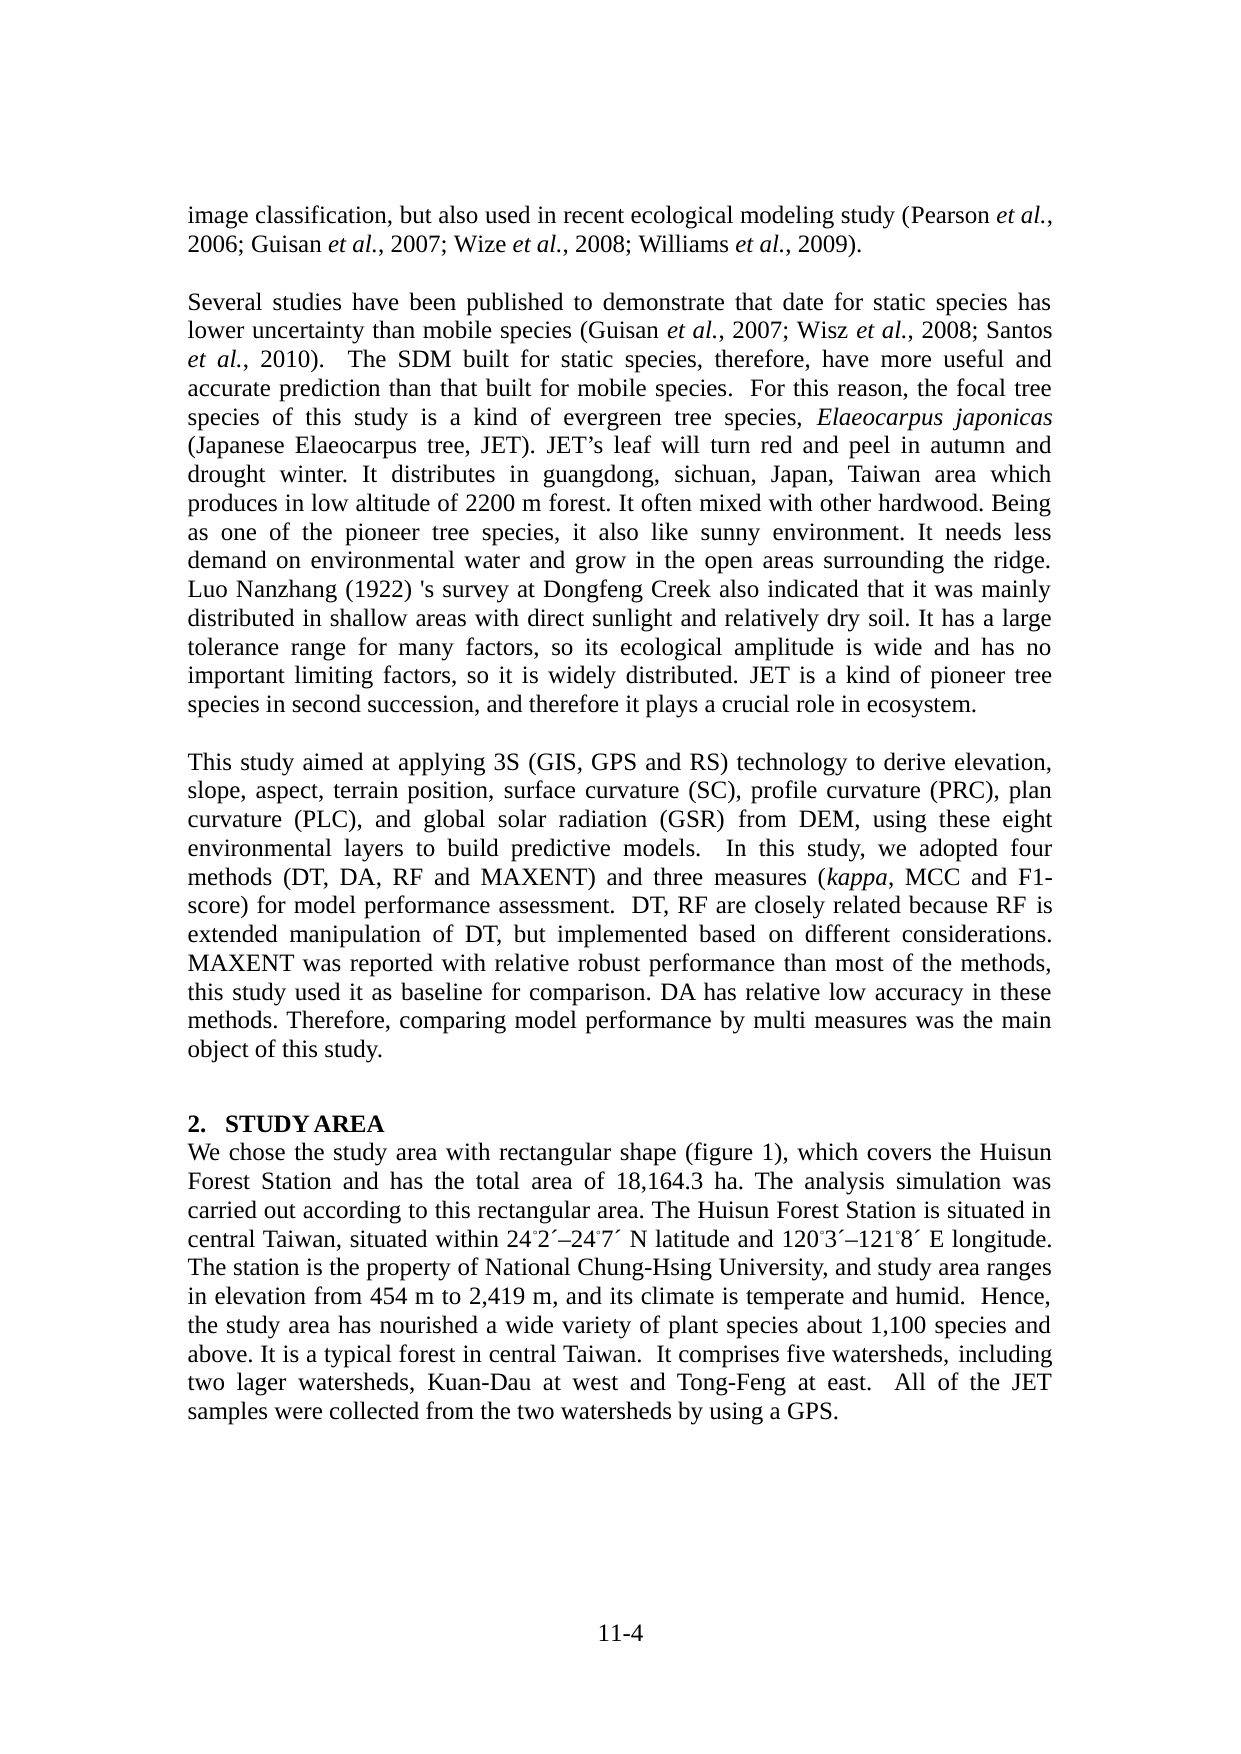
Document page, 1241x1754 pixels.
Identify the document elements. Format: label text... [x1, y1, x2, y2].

text We chose the study area with rectangular shape (figure 1), which covers the Huisun Forest Station and has the total area of 18,164.3 ha. The analysis simulation was carried out according to this rectangular area. The Huisun Forest Station is situated in central Taiwan, situated within 24◦2´–24◦7´ N latitude and 120◦3´–121◦8´ E longitude. The station is the property of National Chung-Hsing University, and study area ranges in elevation from 454 m to 2,419 m, and its climate is temperate and humid. Hence, the study area has nourished a wide variety of plant species about 1,100 species and above. It is a typical forest in central Taiwan. It comprises five watersheds, including two lager watersheds, Kuan-Dau at west and Tong-Feng at east. All of the JET samples were collected from the two watersheds by using a GPS. [187, 1137, 1053, 1425]
text This study aimed at applying 3S (GIS, GPS and RS) technology to derive elevation, slope, aspect, terrain position, surface curvature (SC), profile curvature (PRC), plan curvature (PLC), and global solar radiation (GSR) from DEM, using these eight environmental layers to build predictive models. In this study, we adopted four methods (DT, DA, RF and MAXENT) and three measures (kappa, MCC and F1-score) for model performance assessment. DT, RF are closely related because RF is extended manipulation of DT, but implemented based on different considerations. MAXENT was reported with relative robust performance than most of the methods, this study used it as baseline for comparison. DA has relative low accuracy in these methods. Therefore, comparing model performance by multi measures was the main object of this study. [187, 747, 1053, 1063]
text Several studies have been published to demonstrate that date for static species has lower uncertainty than mobile species (Guisan et al., 2007; Wisz et al., 2008; Santos et al., 2010). The SDM built for static species, therefore, have more useful and accurate prediction than that built for mobile species. For this reason, the focal tree species of this study is a kind of evergreen tree species, Elaeocarpus japonicas (Japanese Elaeocarpus tree, JET). JET’s leaf will turn red and peel in autumn and drought winter. It distributes in guangdong, sichuan, Japan, Taiwan area which produces in low altitude of 2200 m forest. It often mixed with other hardwood. Being as one of the pioneer tree species, it also like sunny environment. It needs less demand on environmental water and grow in the open areas surrounding the ridge. Luo Nanzhang (1922) 's survey at Dongfeng Creek also indicated that it was mainly distributed in shallow areas with direct sunlight and relatively dry soil. It has a large tolerance range for many factors, so its ecological amplitude is wide and has no important limiting factors, so it is widely distributed. JET is a kind of pioneer tree species in second succession, and therefore it plays a crucial role in ecosystem. [187, 287, 1053, 718]
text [187, 200, 1053, 258]
list STUDY AREA [187, 1109, 1053, 1137]
